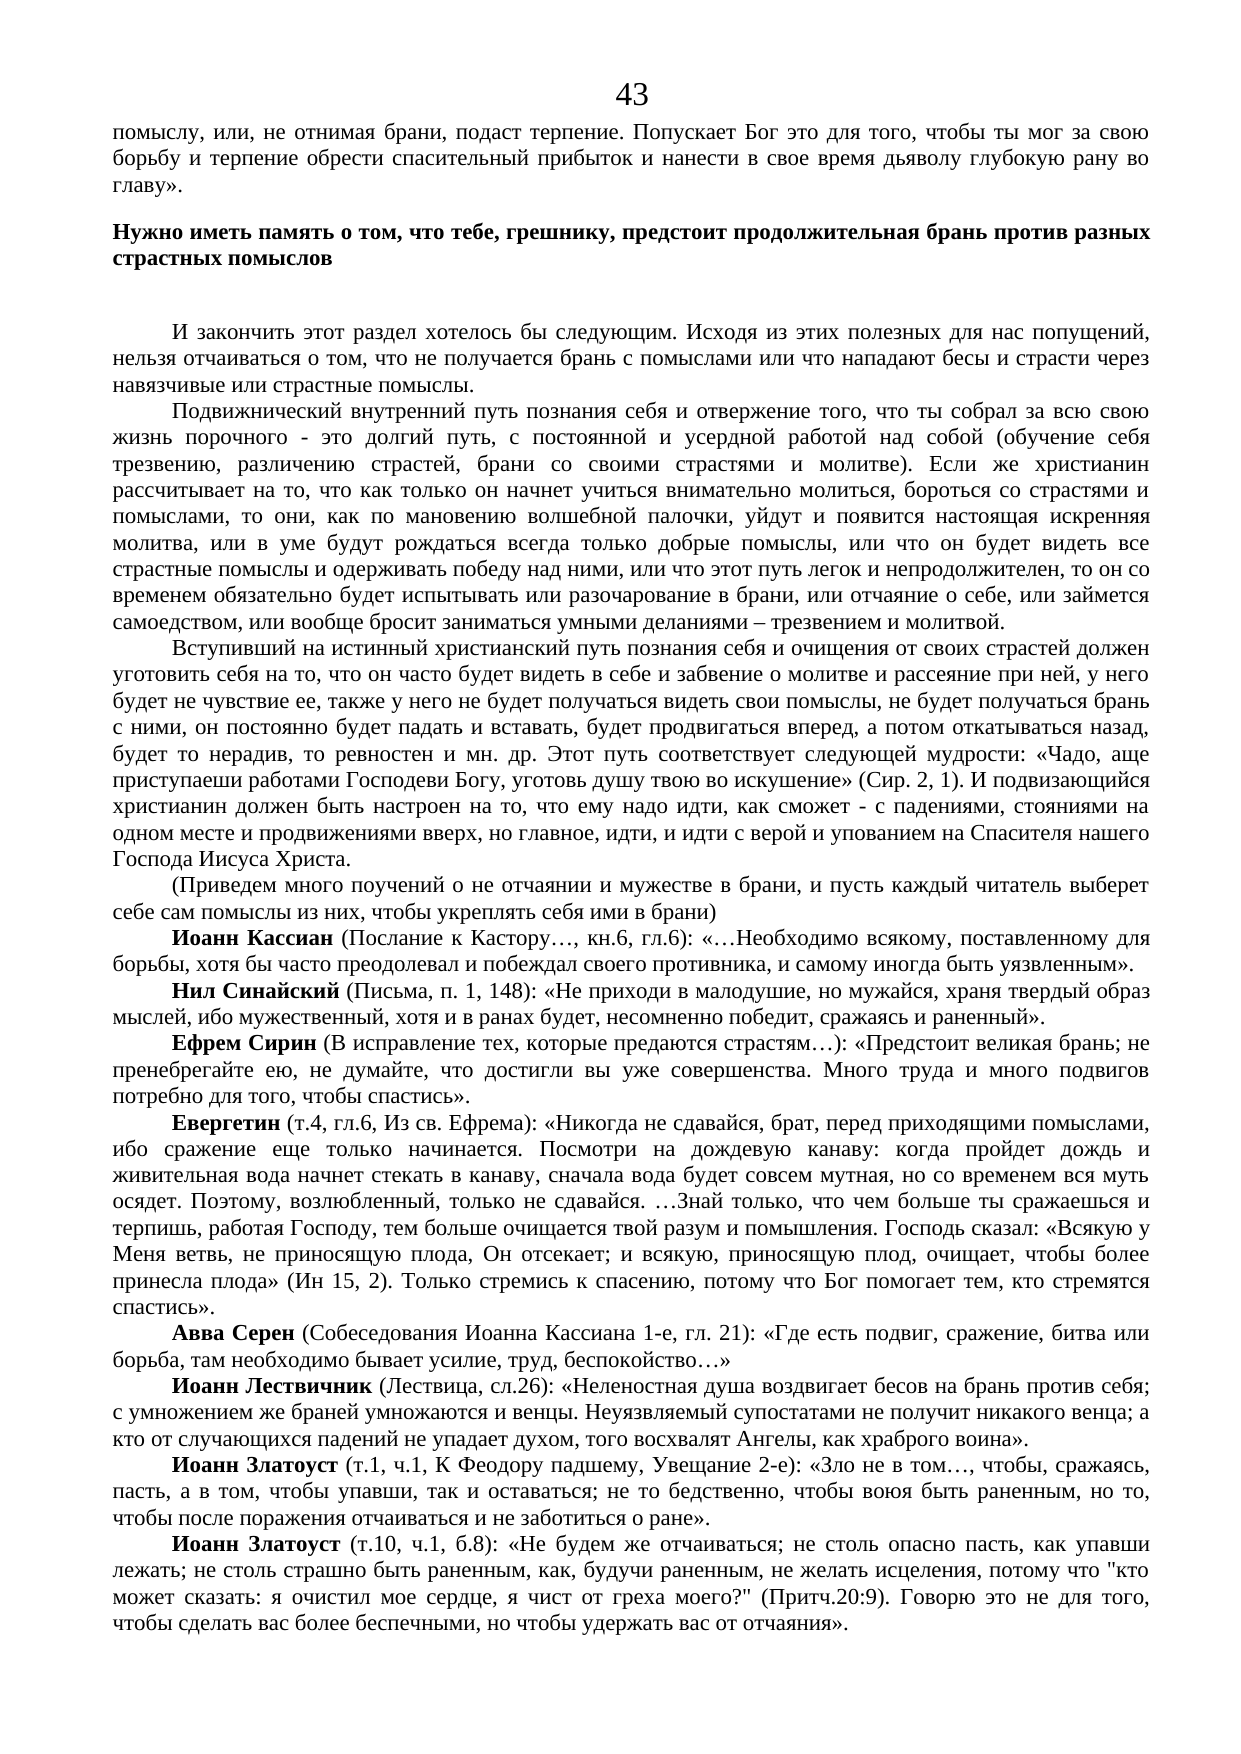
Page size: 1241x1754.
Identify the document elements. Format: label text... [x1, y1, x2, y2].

text Иоанн Златоуст (т.10, ч.1, б.8): «Не будем же отчаиваться; не столь опасно пасть, как упавши лежать; не столь страшно быть раненным, как, будучи раненным, не желать исцеления, потому что "кто может сказать: я очистил мое сердце, я чист от греха моего?" (Притч.20:9). Говорю это не для того, чтобы сделать вас более беспечными, но чтобы удержать вас от отчаяния». [112, 1530, 1152, 1636]
text Авва Серен (Собеседования Иоанна Кассиана 1-е, гл. 21): «Где есть подвиг, сражение, битва или борьба, там необходимо бывает усилие, труд, беспокойство…» [112, 1319, 1152, 1372]
text (Приведем много поучений о не отчаянии и мужестве в брани, и пусть каждый читатель выберет себе сам помыслы из них, чтобы укреплять себя ими в брани) [112, 871, 1152, 924]
text Подвижнический внутренний путь познания себя и отвержение того, что ты собрал за всю свою жизнь порочного - это долгий путь, с постоянной и усердной работой над собой (обучение себя трезвению, различению страстей, брани со своими страстями и молитве). Если же христианин рассчитывает на то, что как только он начнет учиться внимательно молиться, бороться со страстями и помыслами, то они, как по мановению волшебной палочки, уйдут и появится настоящая искренняя молитва, или в уме будут рождаться всегда только добрые помыслы, или что он будет видеть все страстные помыслы и одерживать победу над ними, или что этот путь легок и непродолжителен, то он со временем обязательно будет испытывать или разочарование в брани, или отчаяние о себе, или займется самоедством, или вообще бросит заниматься умными деланиями – трезвением и молитвой. [112, 397, 1152, 634]
text И закончить этот раздел хотелось бы следующим. Исходя из этих полезных для нас попущений, нельзя отчаиваться о том, что не получается брань с помыслами или что нападают бесы и страсти через навязчивые или страстные помыслы. [112, 318, 1152, 397]
text Вступивший на истинный христианский путь познания себя и очищения от своих страстей должен уготовить себя на то, что он часто будет видеть в себе и забвение о молитве и рассеяние при ней, у него будет не чувствие ее, также у него не будет получаться видеть свои помыслы, не будет получаться брань с ними, он постоянно будет падать и вставать, будет продвигаться вперед, а потом откатываться назад, будет то нерадив, то ревностен и мн. др. Этот путь соответствует следующей мудрости: «Чадо, аще приступаеши работами Господеви Богу, уготовь душу твою во искушение» (Сир. 2, 1). И подвизающийся христианин должен быть настроен на то, что ему надо идти, как сможет - с падениями, стояниями на одном месте и продвижениями вверх, но главное, идти, и идти с верой и упованием на Спасителя нашего Господа Иисуса Христа. [112, 634, 1152, 871]
text Иоанн Кассиан (Послание к Кастору…, кн.6, гл.6): «…Необходимо всякому, поставленному для борьбы, хотя бы часто преодолевал и побеждал своего противника, и самому иногда быть уязвленным». [112, 924, 1152, 977]
text Евергетин (т.4, гл.6, Из св. Ефрема): «Никогда не сдавайся, брат, перед приходящими помыслами, ибо сражение еще только начинается. Посмотри на дождевую канаву: когда пройдет дождь и живительная вода начнет стекать в канаву, сначала вода будет совсем мутная, но со временем вся муть осядет. Поэтому, возлюбленный, только не сдавайся. …Знай только, что чем больше ты сражаешься и терпишь, работая Господу, тем больше очищается твой разум и помышления. Господь сказал: «Всякую у Меня ветвь, не приносящую плода, Он отсекает; и всякую, приносящую плод, очищает, чтобы более принесла плода» (Ин 15, 2). Только стремись к спасению, потому что Бог помогает тем, кто стремятся спастись». [112, 1108, 1152, 1319]
subtitle Нужно иметь память о том, что тебе, грешнику, предстоит продолжительная брань против разных страстных помыслов [112, 218, 1152, 271]
text Иоанн Златоуст (т.1, ч.1, К Феодору падшему, Увещание 2-е): «Зло не в том…, чтобы, сражаясь, пасть, а в том, чтобы упавши, так и оставаться; не то бедственно, чтобы воюя быть раненным, но то, чтобы после поражения отчаиваться и не заботиться о ране». [112, 1451, 1152, 1530]
text Иоанн Лествичник (Лествица, сл.26): «Неленостная душа воздвигает бесов на брань против себя; с умножением же браней умножаются и венцы. Неуязвляемый супостатами не получит никакого венца; а кто от случающихся падений не упадает духом, того восхвалят Ангелы, как храброго воина». [112, 1372, 1152, 1451]
text Нил Синайский (Письма, п. 1, 148): «Не приходи в малодушие, но мужайся, храня твердый образ мыслей, ибо мужественный, хотя и в ранах будет, несомненно победит, сражаясь и раненный». [112, 977, 1152, 1029]
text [112, 118, 1152, 197]
text Ефрем Сирин (В исправление тех, которые предаются страстям…): «Предстоит великая брань; не пренебрегайте ею, не думайте, что достигли вы уже совершенства. Много труда и много подвигов потребно для того, чтобы спастись». [112, 1029, 1152, 1108]
